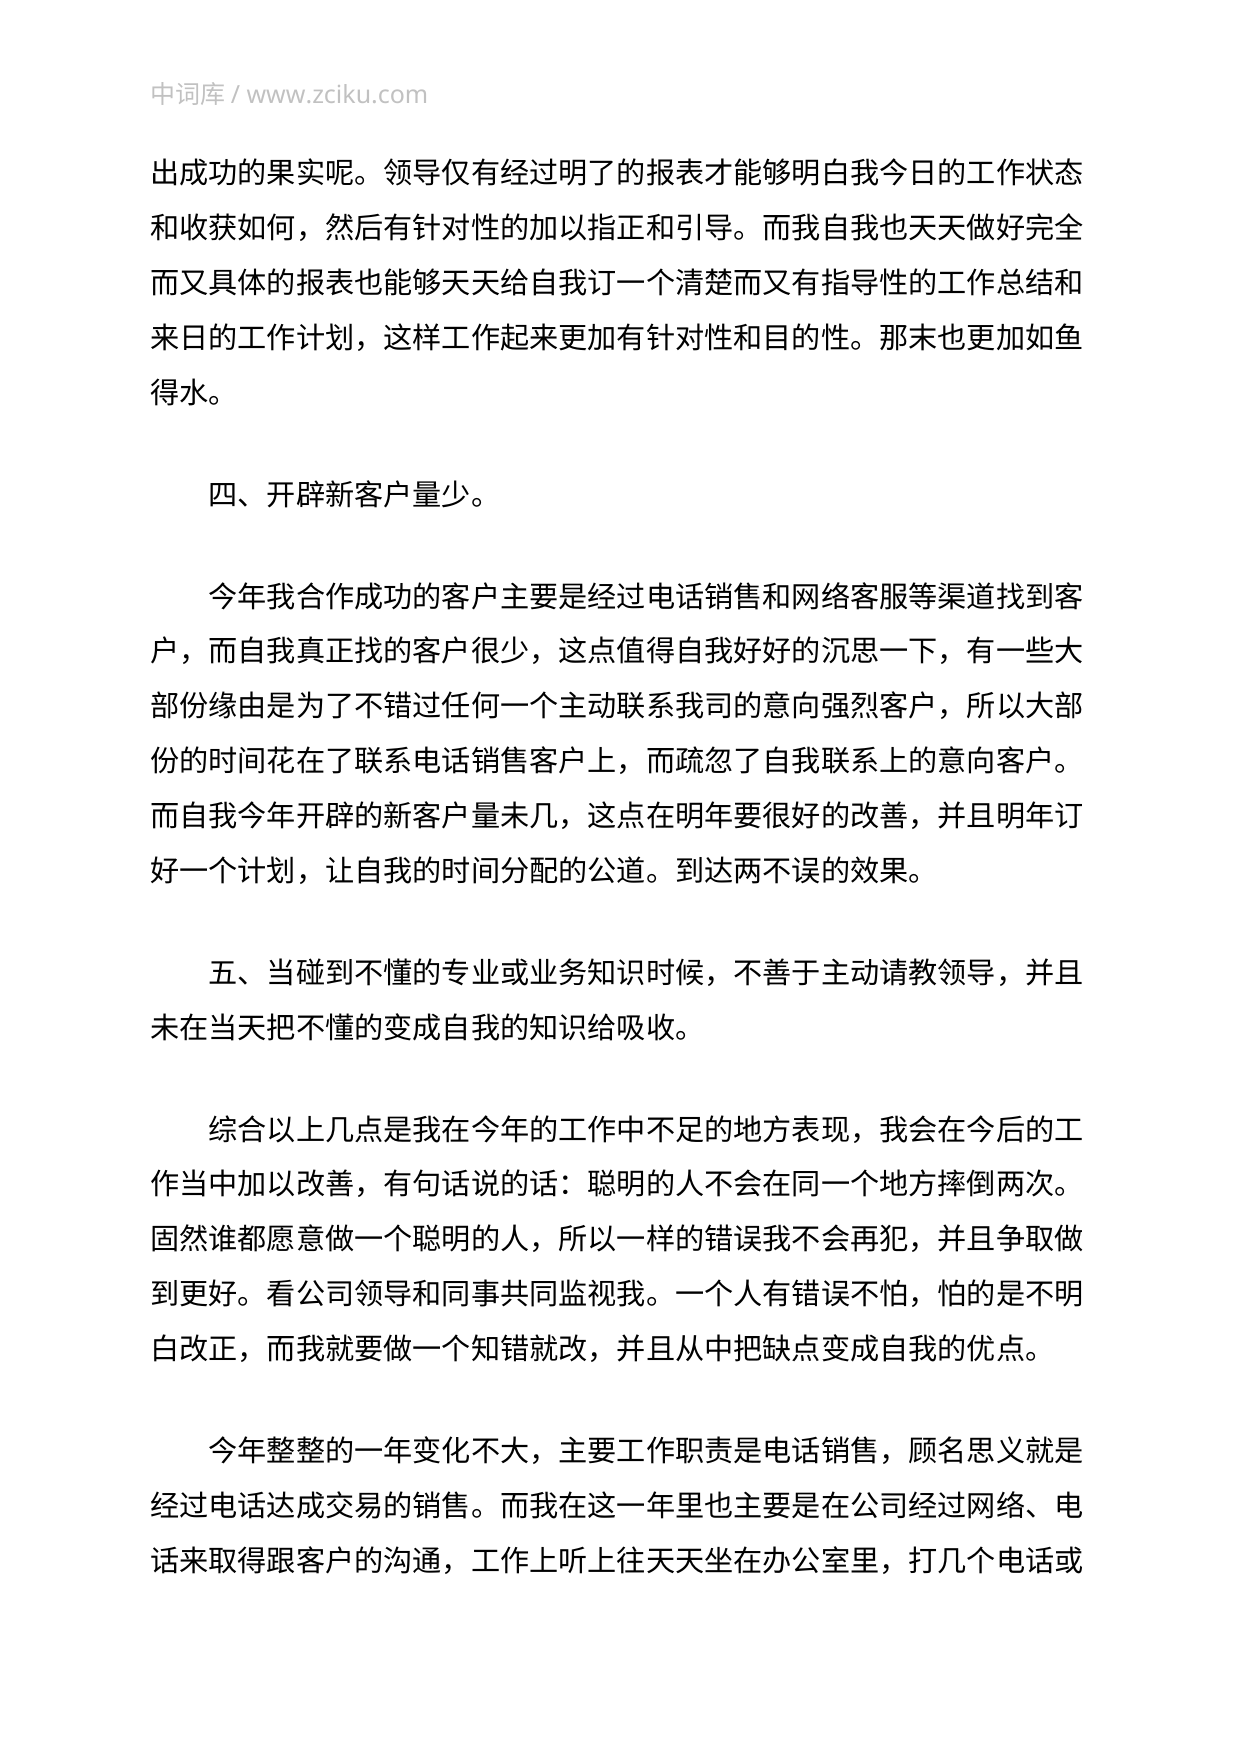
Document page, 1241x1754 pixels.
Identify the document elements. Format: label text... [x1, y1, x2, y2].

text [150, 150, 1090, 412]
text 综合以上几点是我在今年的工作中不足的地方表现，我会在今后的工作当中加以改善，有句话说的话：聪明的人不会在同一个地方摔倒两次。固然谁都愿意做一个聪明的人，所以一样的错误我不会再犯，并且争取做到更好。看公司领导和同事共同监视我。一个人有错误不怕，怕的是不明白改正，而我就要做一个知错就改，并且从中把缺点变成自我的优点。 [150, 1106, 1090, 1368]
text 五、当碰到不懂的专业或业务知识时候，不善于主动请教领导，并且未在当天把不懂的变成自我的知识给吸收。 [150, 949, 1090, 1047]
text 四、开辟新客户量少。 [150, 471, 1090, 514]
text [150, 1427, 1090, 1579]
text 今年我合作成功的客户主要是经过电话销售和网络客服等渠道找到客户，而自我真正找的客户很少，这点值得自我好好的沉思一下，有一些大部份缘由是为了不错过任何一个主动联系我司的意向强烈客户，所以大部份的时间花在了联系电话销售客户上，而疏忽了自我联系上的意向客户。而自我今年开辟的新客户量未几，这点在明年要很好的改善，并且明年订好一个计划，让自我的时间分配的公道。到达两不误的效果。 [150, 573, 1090, 890]
